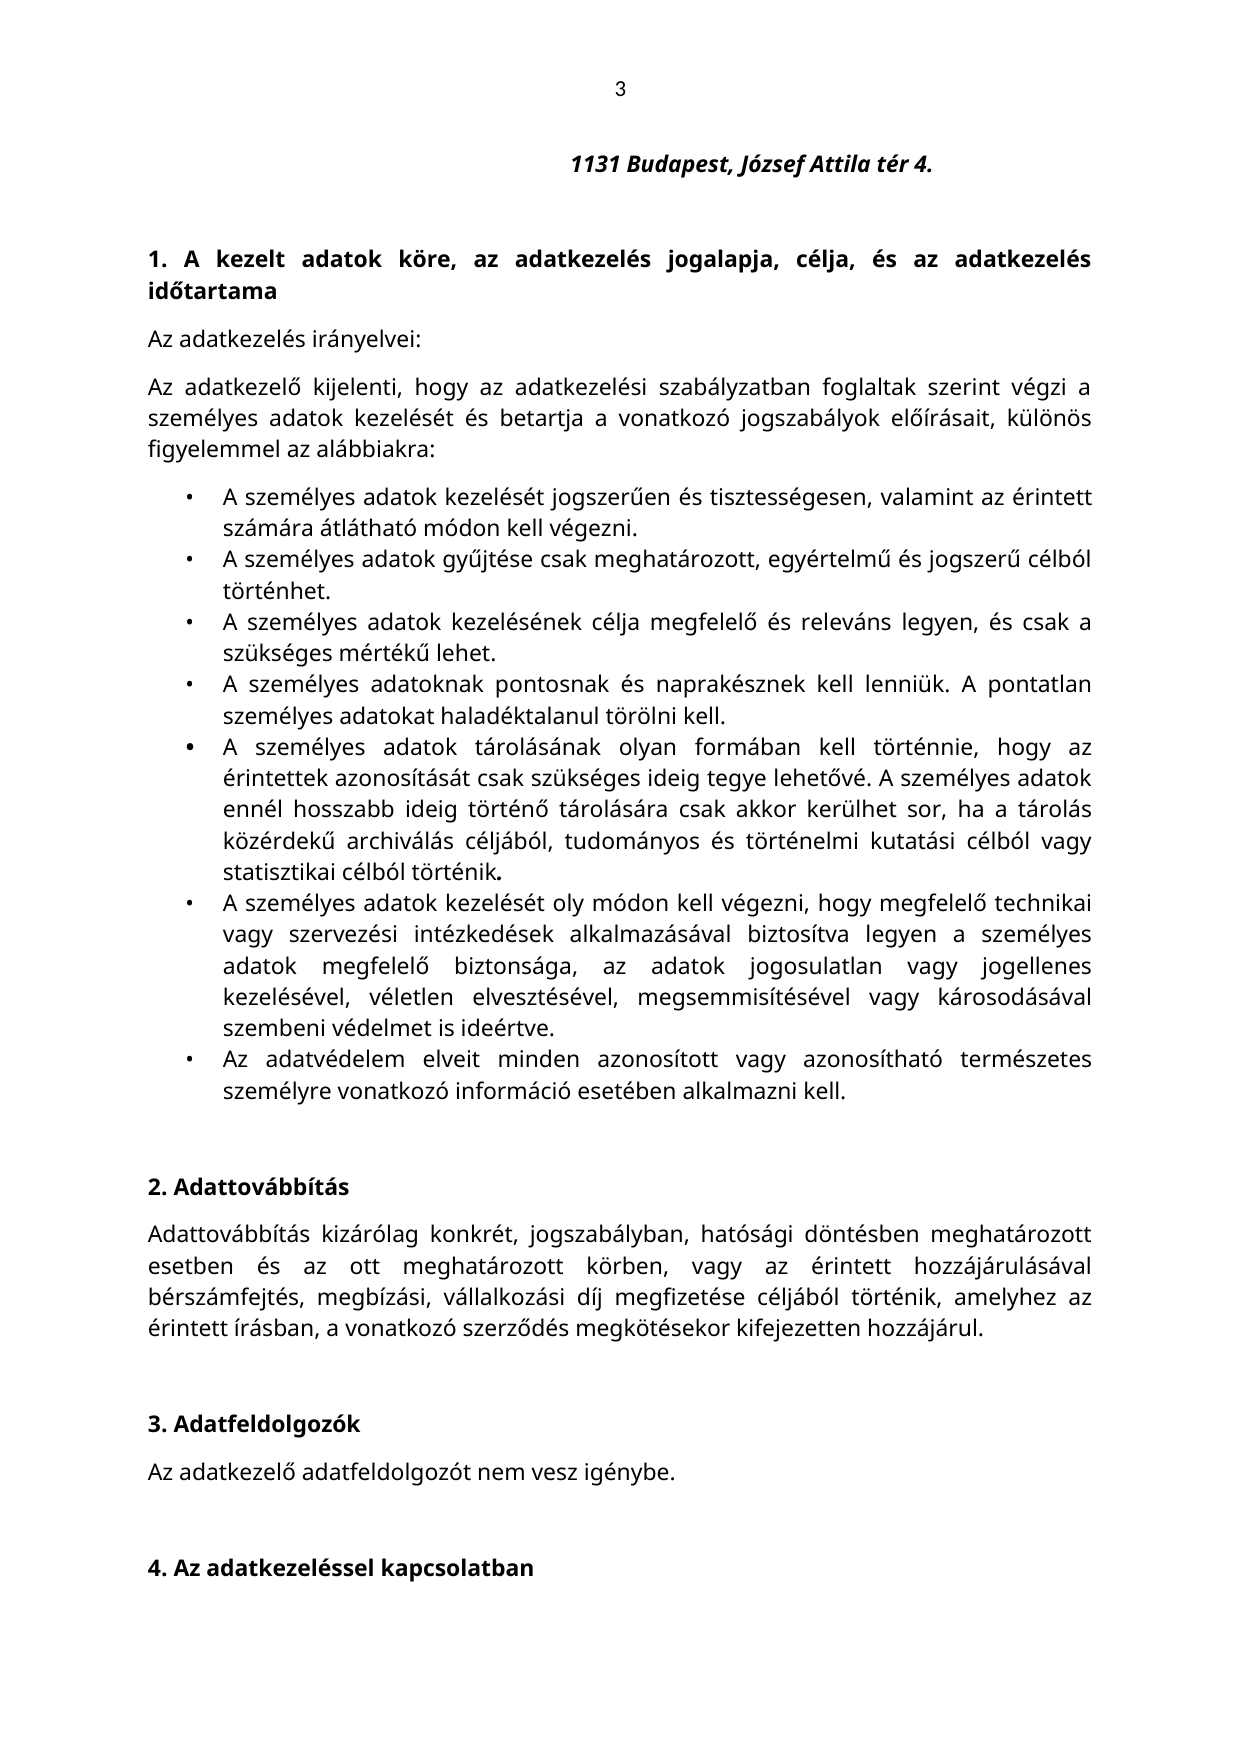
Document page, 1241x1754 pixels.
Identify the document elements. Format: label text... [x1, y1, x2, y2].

text Az adatkezelő adatfeldolgozót nem vesz igénybe. [148, 1456, 1093, 1487]
text Az adatkezelő kijelenti, hogy az adatkezelési szabályzatban foglaltak szerint végzi a személyes adatok kezelését és betartja a vonatkozó jogszabályok előírásait, különös figyelemmel az alábbiakra: [148, 371, 1093, 464]
list A személyes adatok kezelését oly módon kell végezni, hogy megfelelő technikai vagy szervezési intézkedések alkalmazásával biztosítva legyen a személyes adatok megfelelő biztonsága, az adatok jogosulatlan vagy jogellenes kezelésével, véletlen elvesztésével, megsemmisítésével vagy károsodásával szembeni védelmet is ideértve. [185, 887, 1093, 1043]
text 3. Adatfeldolgozók [148, 1408, 1093, 1439]
text Adattovábbítás kizárólag konkrét, jogszabályban, hatósági döntésben meghatározott esetben és az ott meghatározott körben, vagy az érintett hozzájárulásával bérszámfejtés, megbízási, vállalkozási díj megfizetése céljából történik, amelyhez az érintett írásban, a vonatkozó szerződés megkötésekor kifejezetten hozzájárul. [148, 1218, 1093, 1343]
text 2. Adattovábbítás [148, 1171, 1093, 1202]
text Az adatkezelés irányelvei: [148, 323, 1093, 354]
list A személyes adatoknak pontosnak és naprakésznek kell lenniük. A pontatlan személyes adatokat haladéktalanul törölni kell. [185, 668, 1093, 731]
list A személyes adatok kezelését jogszerűen és tisztességesen, valamint az érintett számára átlátható módon kell végezni. [185, 481, 1093, 543]
list A személyes adatok kezelésének célja megfelelő és releváns legyen, és csak a szükséges mértékű lehet. [185, 606, 1093, 668]
list Az adatvédelem elveit minden azonosított vagy azonosítható természetes személyre vonatkozó információ esetében alkalmazni kell. [185, 1043, 1093, 1106]
list A személyes adatok tárolásának olyan formában kell történnie, hogy az érintettek azonosítását csak szükséges ideig tegye lehetővé. A személyes adatok ennél hosszabb ideig történő tárolására csak akkor kerülhet sor, ha a tárolás közérdekű archiválás céljából, tudományos és történelmi kutatási célból vagy statisztikai célból történik. [185, 731, 1093, 887]
list A személyes adatok gyűjtése csak meghatározott, egyértelmű és jogszerű célból történhet. [185, 543, 1093, 606]
text 1. A kezelt adatok köre, az adatkezelés jogalapja, célja, és az adatkezelés időtartama [148, 243, 1093, 306]
text 1131 Budapest, József Attila tér 4. [443, 148, 1093, 179]
text 4. Az adatkezeléssel kapcsolatban [148, 1552, 1093, 1583]
